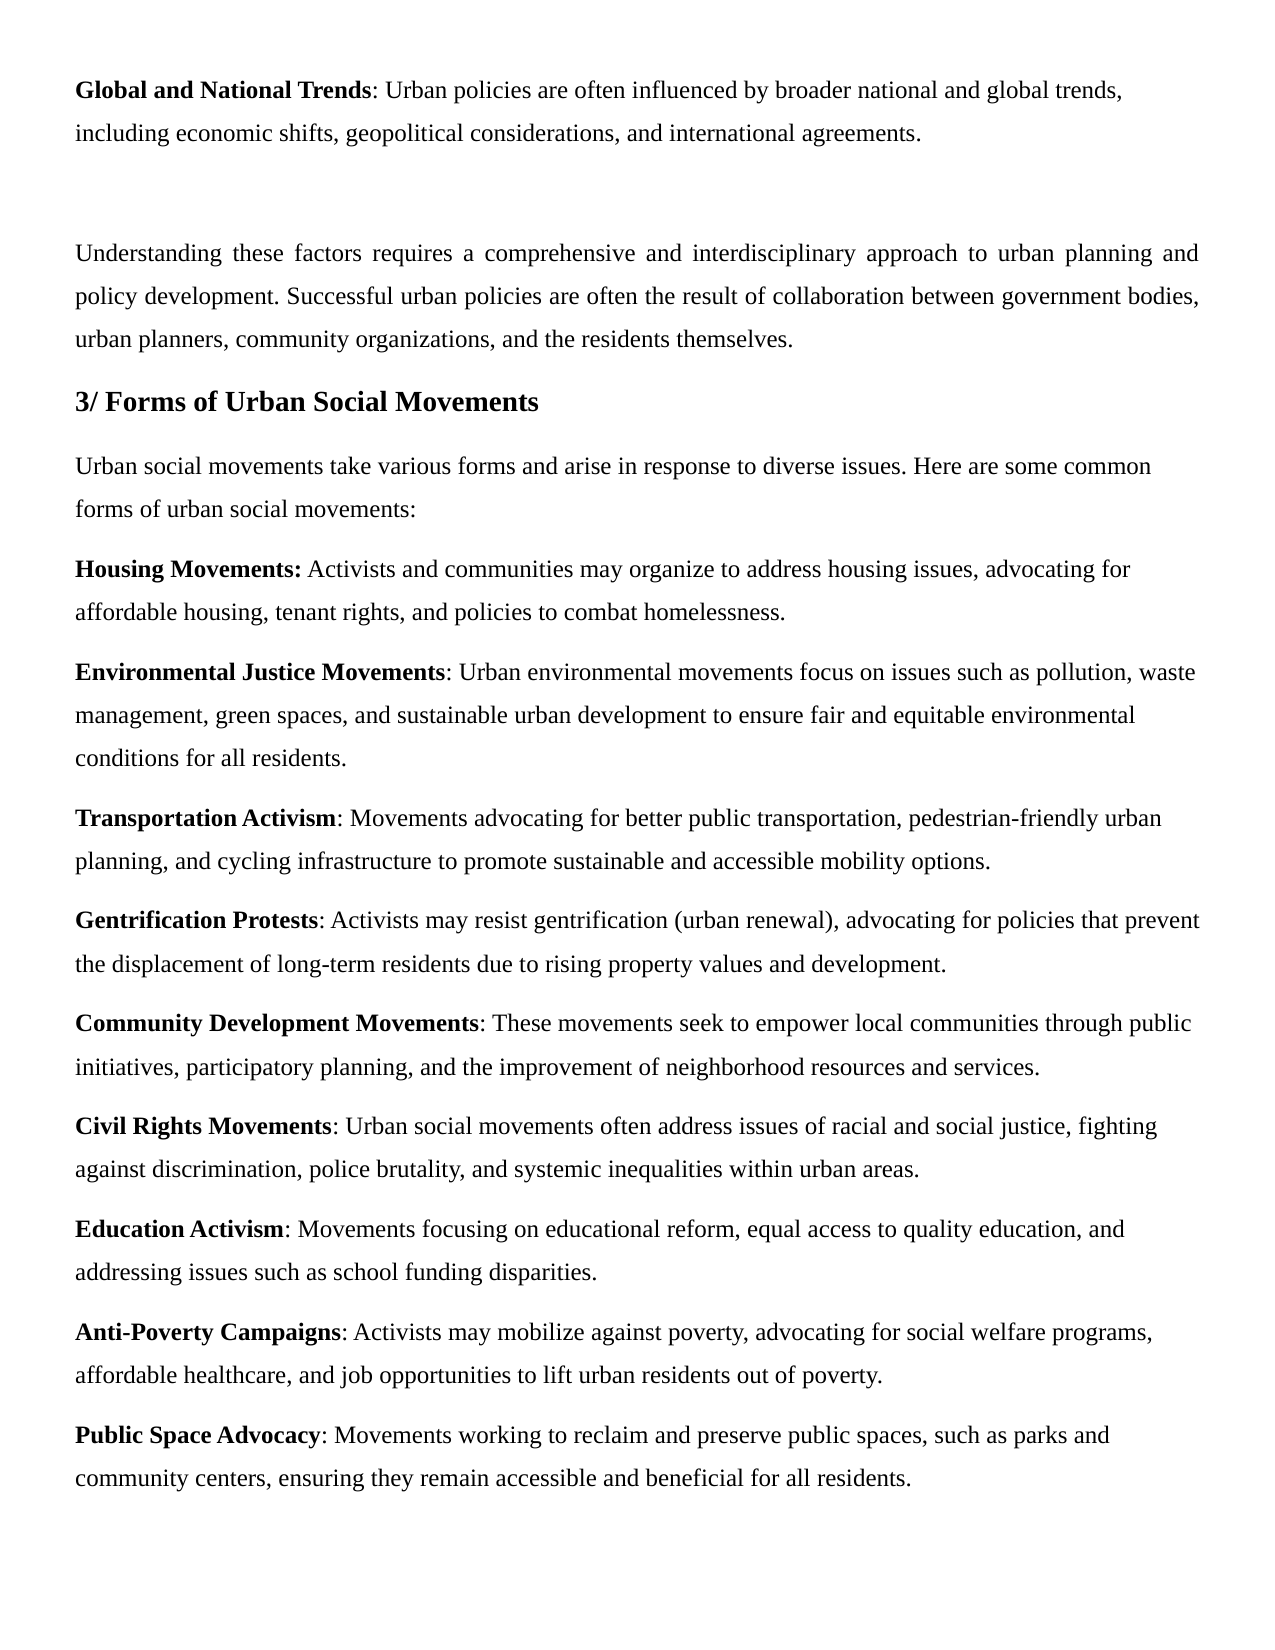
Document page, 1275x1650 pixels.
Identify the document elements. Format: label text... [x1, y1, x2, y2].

text Transportation Activism: Movements advocating for better public transportation, pedestrian-friendly urban planning, and cycling infrastructure to promote sustainable and accessible mobility options. [75, 803, 1200, 874]
text Community Development Movements: These movements seek to empower local communities through public initiatives, participatory planning, and the improvement of neighborhood resources and services. [75, 1008, 1200, 1080]
text Gentrification Protests: Activists may resist gentrification (urban renewal), advocating for policies that prevent the displacement of long-term residents due to rising property values and development. [75, 906, 1200, 977]
text Public Space Advocacy: Movements working to reclaim and preserve public spaces, such as parks and community centers, ensuring they remain accessible and beneficial for all residents. [75, 1420, 1200, 1492]
text Global and National Trends: Urban policies are often influenced by broader national and global trends, including economic shifts, geopolitical considerations, and international agreements. [75, 75, 1200, 147]
text Urban social movements take various forms and arise in response to diverse issues. Here are some common forms of urban social movements: [75, 451, 1200, 523]
text Civil Rights Movements: Urban social movements often address issues of racial and social justice, fighting against discrimination, police brutality, and systemic inequalities within urban areas. [75, 1111, 1200, 1183]
text Anti-Poverty Campaigns: Activists may mobilize against poverty, advocating for social welfare programs, affordable healthcare, and job opportunities to lift urban residents out of poverty. [75, 1317, 1200, 1389]
text Understanding these factors requires a comprehensive and interdisciplinary approach to urban planning and policy development. Successful urban policies are often the result of collaboration between government bodies, urban planners, community organizations, and the residents themselves. [75, 238, 1200, 353]
text Education Activism: Movements focusing on educational reform, equal access to quality education, and addressing issues such as school funding disparities. [75, 1214, 1200, 1286]
text 3/ Forms of Urban Social Movements [75, 384, 1200, 417]
text Housing Movements: Activists and communities may organize to address housing issues, advocating for affordable housing, tenant rights, and policies to combat homelessness. [75, 554, 1200, 626]
text Environmental Justice Movements: Urban environmental movements focus on issues such as pollution, waste management, green spaces, and sustainable urban development to ensure fair and equitable environmental conditions for all residents. [75, 657, 1200, 772]
